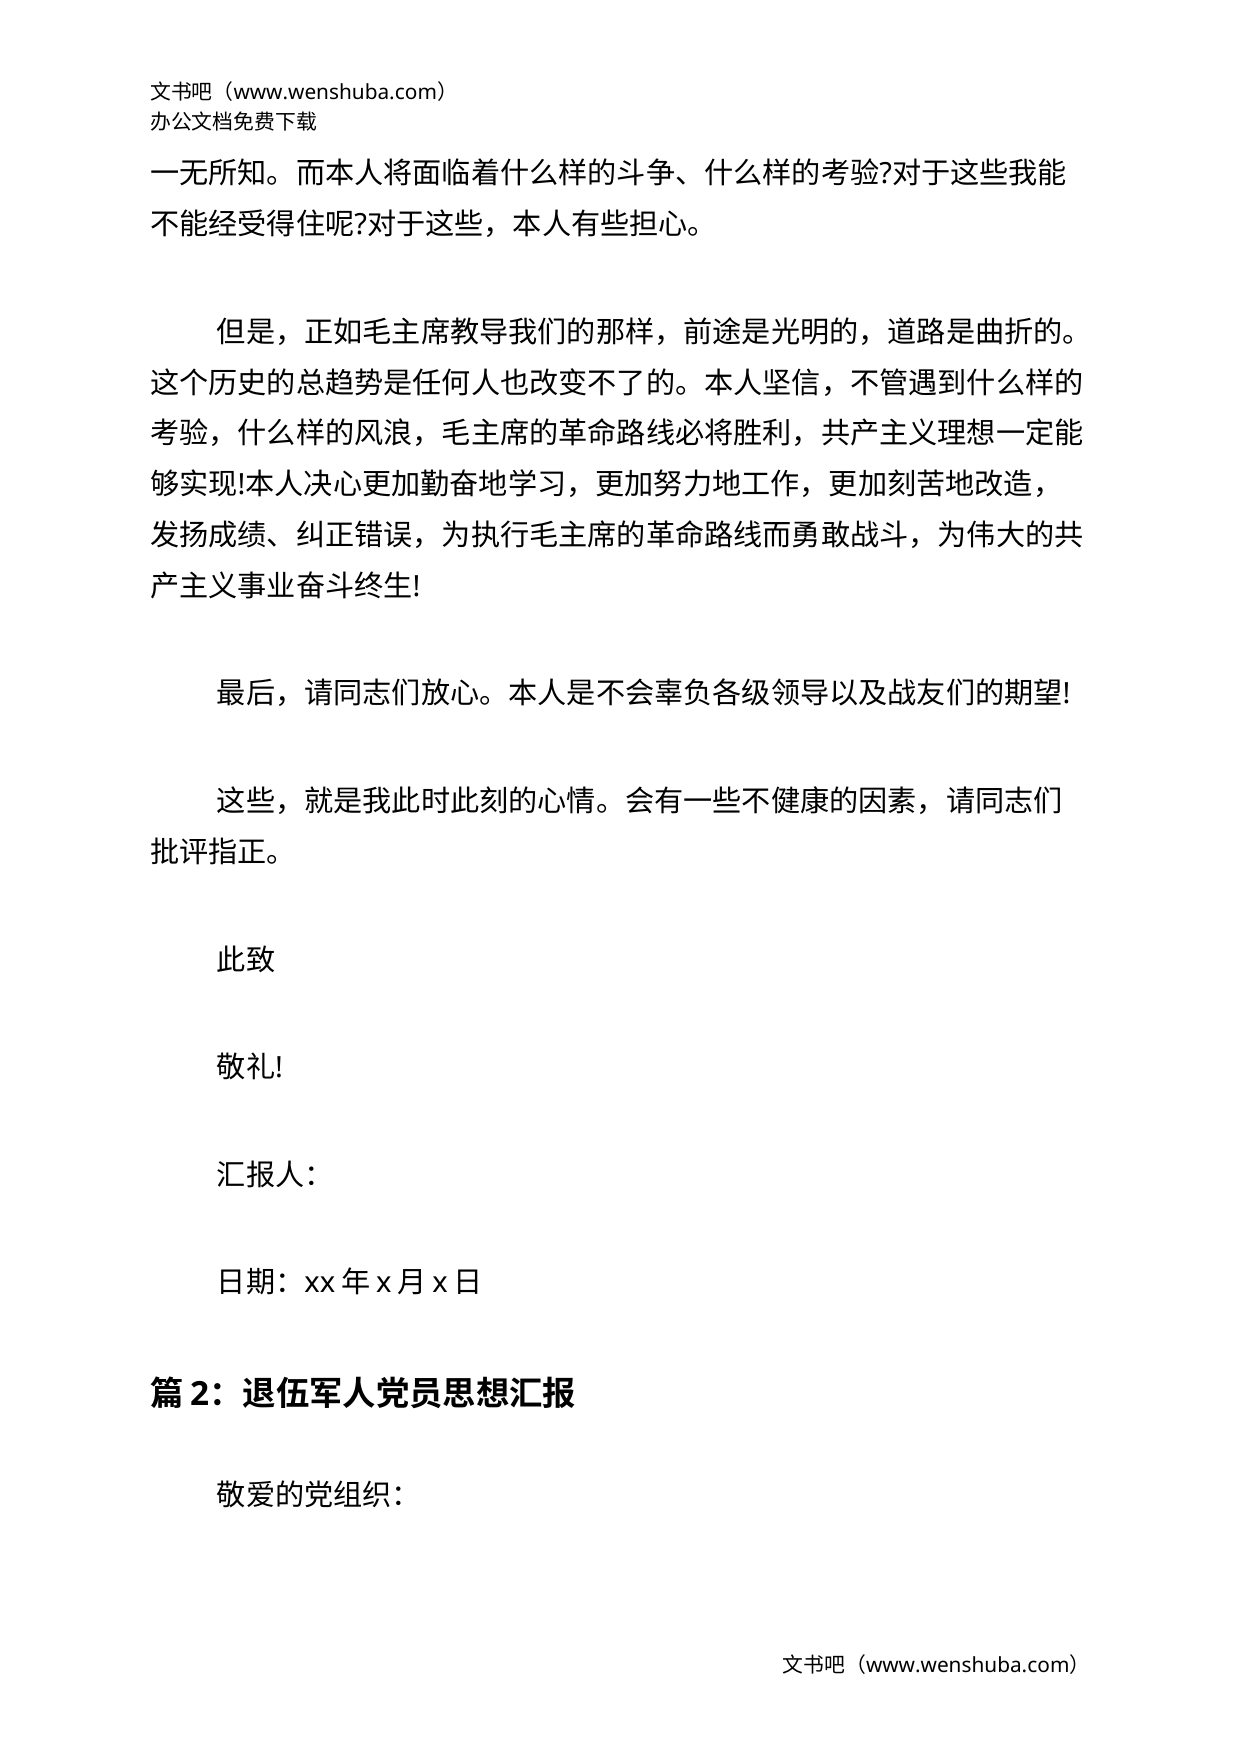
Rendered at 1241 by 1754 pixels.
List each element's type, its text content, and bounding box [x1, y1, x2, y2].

text 但是，正如毛主席教导我们的那样，前途是光明的，道路是曲折的。这个历史的总趋势是任何人也改变不了的。本人坚信，不管遇到什么样的考验，什么样的风浪，毛主席的革命路线必将胜利，共产主义理想一定能够实现!本人决心更加勤奋地学习，更加努力地工作，更加刻苦地改造，发扬成绩、纠正错误，为执行毛主席的革命路线而勇敢战斗，为伟大的共产主义事业奋斗终生! [150, 308, 1090, 605]
text 日期：xx年x月x日 [150, 1259, 1090, 1301]
text 敬礼! [150, 1044, 1090, 1086]
text 汇报人： [150, 1151, 1090, 1194]
text 篇2：退伍军人党员思想汇报 [150, 1367, 1090, 1415]
text 敬爱的党组织： [150, 1472, 1090, 1514]
text 此致 [150, 936, 1090, 978]
text 最后，请同志们放心。本人是不会辜负各级领导以及战友们的期望! [150, 670, 1090, 712]
text 这些，就是我此时此刻的心情。会有一些不健康的因素，请同志们批评指正。 [150, 778, 1090, 871]
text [150, 150, 1090, 243]
